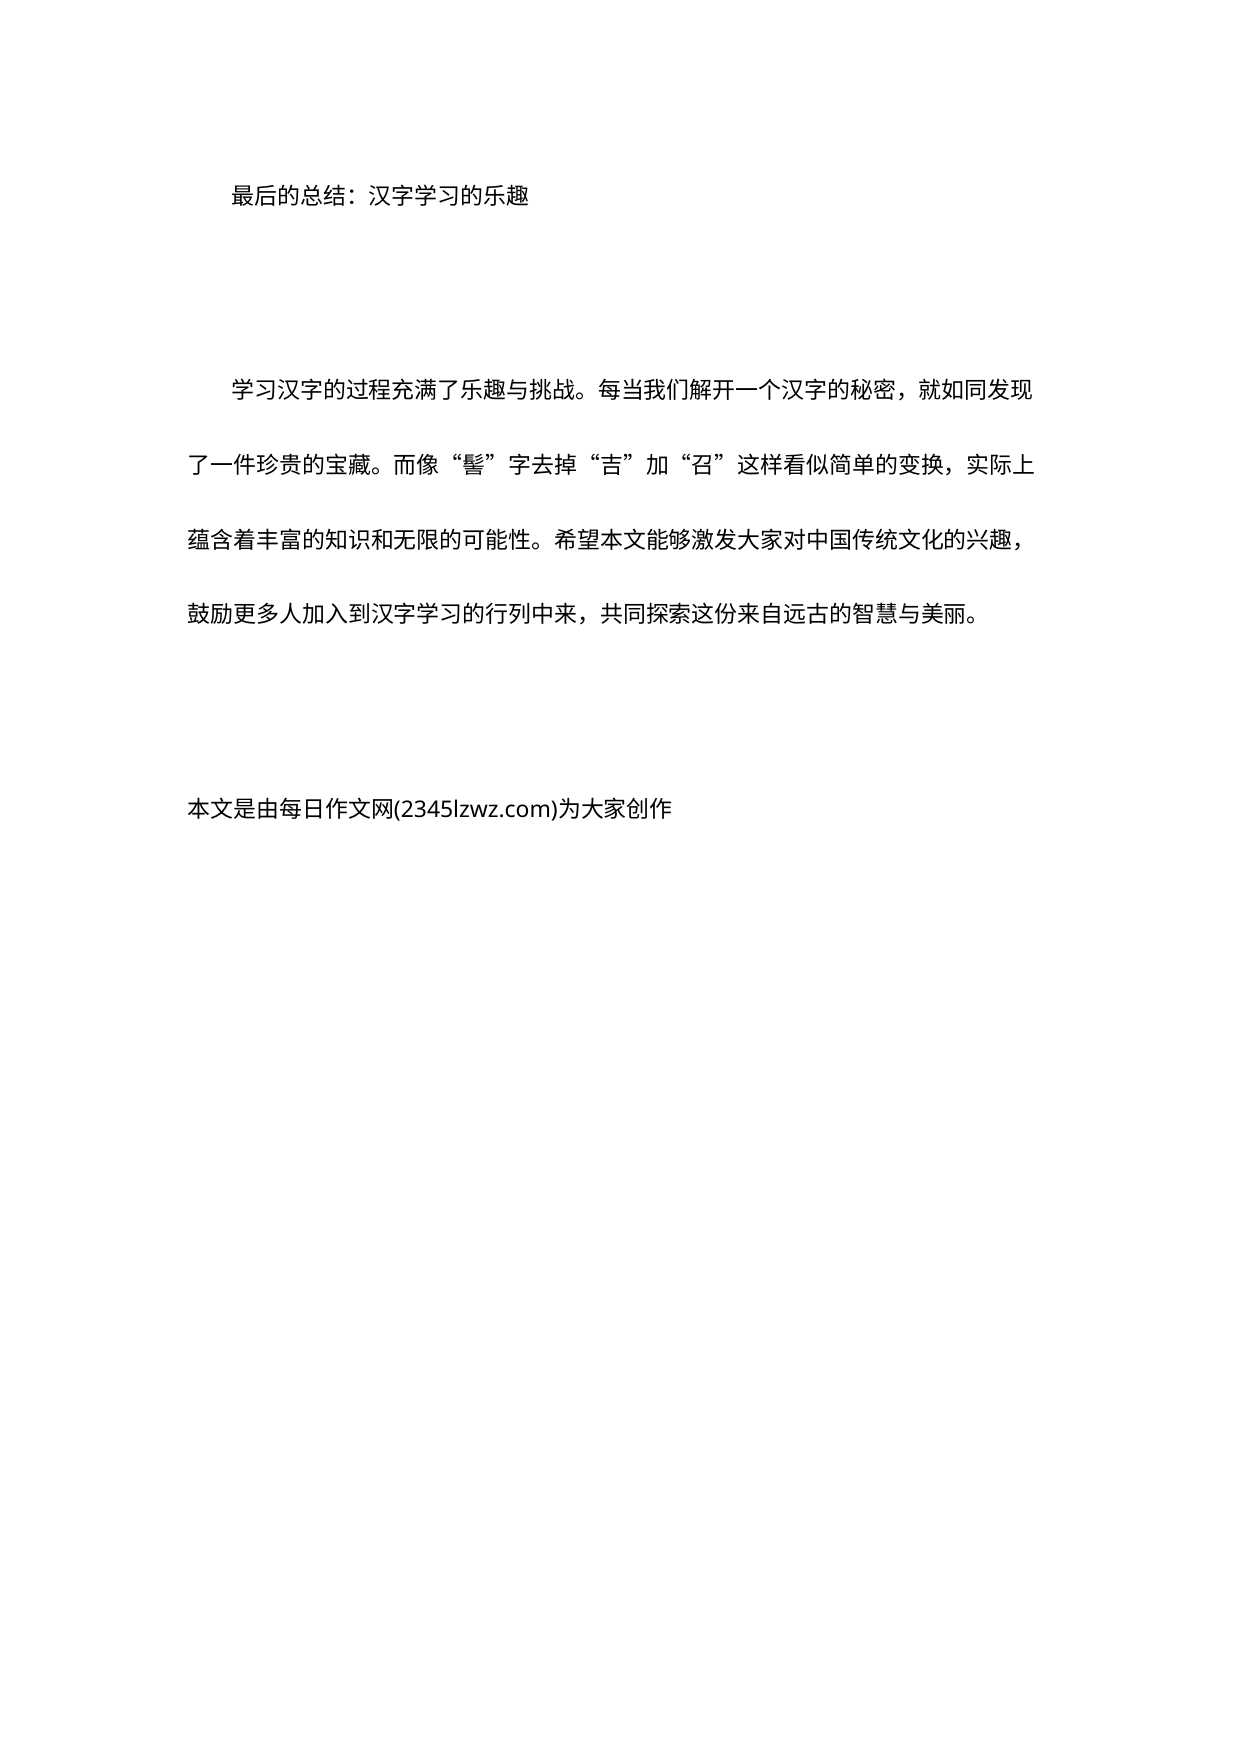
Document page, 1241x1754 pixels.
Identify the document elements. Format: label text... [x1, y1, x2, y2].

text 本文是由每日作文网(2345lzwz.com)为大家创作 [187, 775, 1053, 840]
text 学习汉字的过程充满了乐趣与挑战。每当我们解开一个汉字的秘密，就如同发现了一件珍贵的宝藏。而像“髻”字去掉“吉”加“召”这样看似简单的变换，实际上蕴含着丰富的知识和无限的可能性。希望本文能够激发大家对中国传统文化的兴趣，鼓励更多人加入到汉字学习的行列中来，共同探索这份来自远古的智慧与美丽。 [187, 356, 1053, 645]
text 最后的总结：汉字学习的乐趣 [187, 162, 1053, 227]
